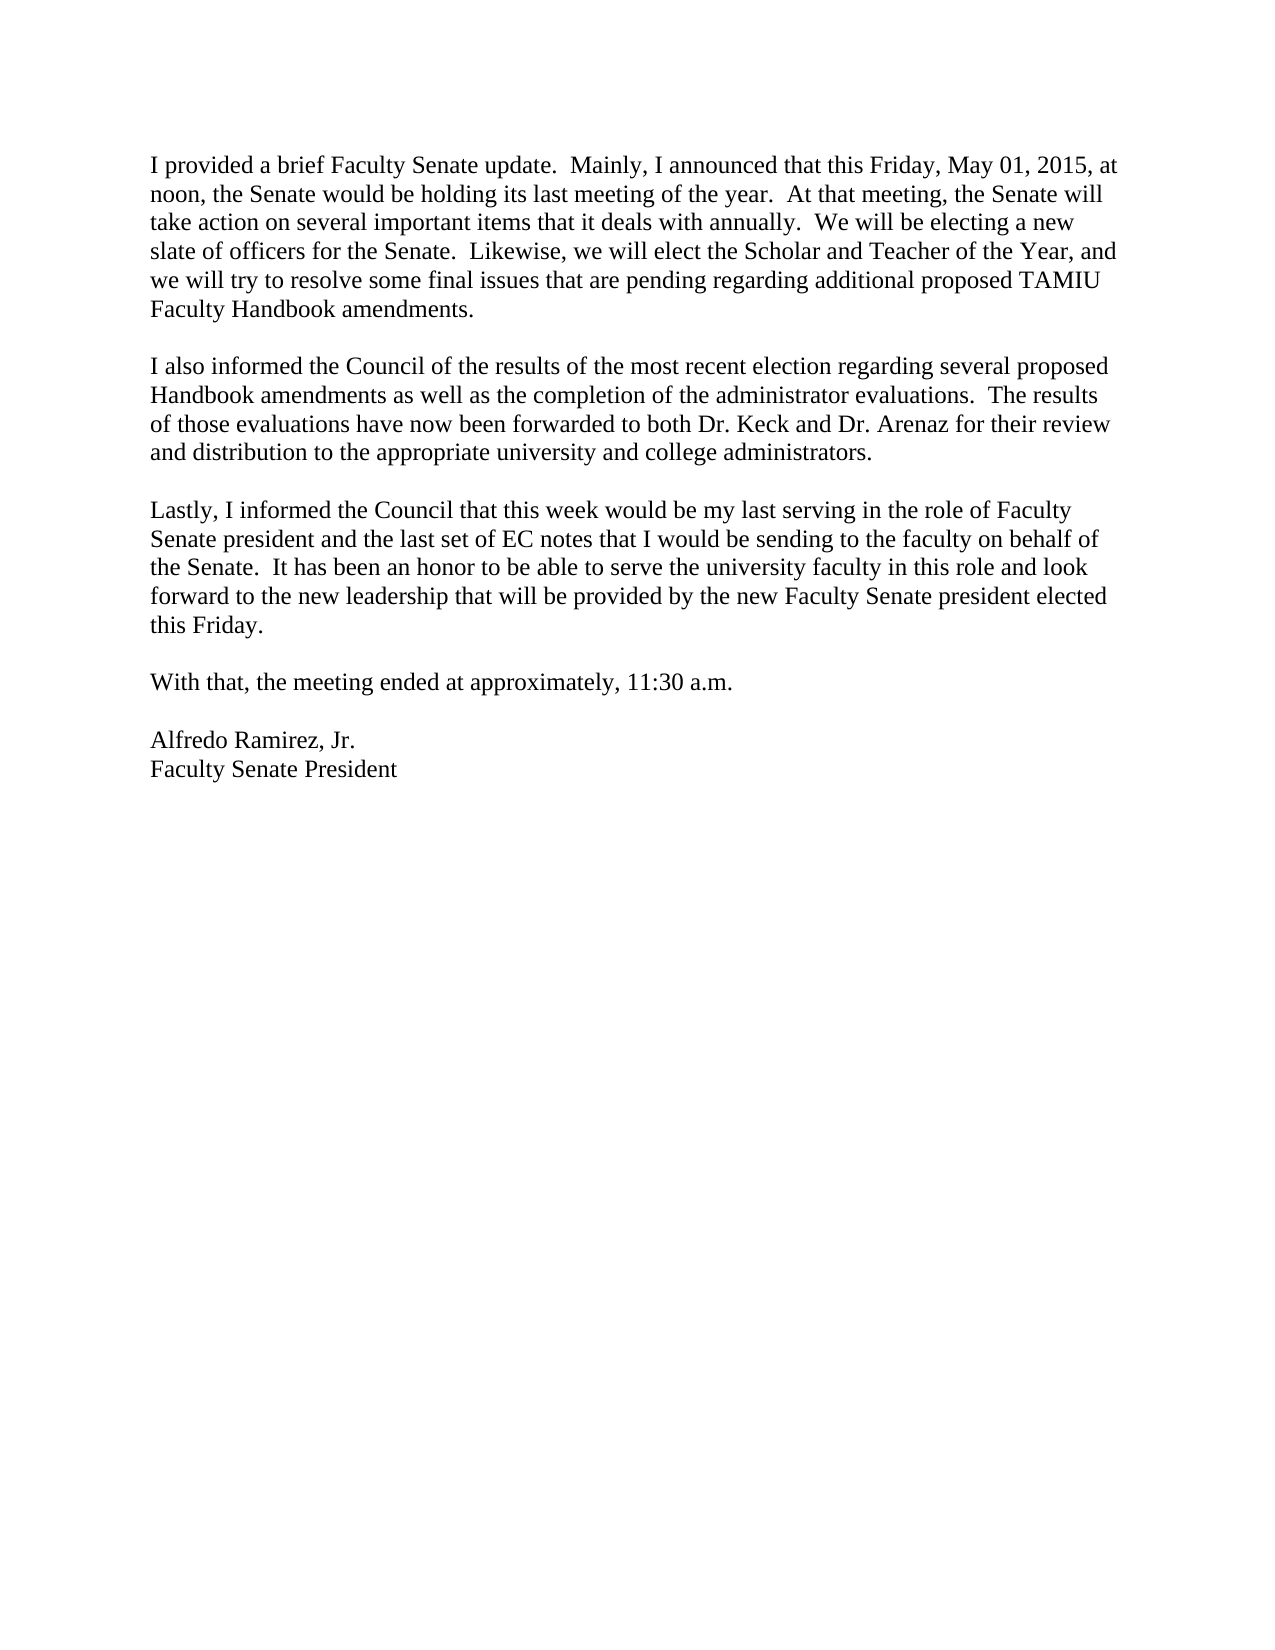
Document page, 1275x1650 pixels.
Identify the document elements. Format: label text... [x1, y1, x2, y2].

text With that, the meeting ended at approximately, 11:30 a.m. [150, 667, 1125, 696]
text I provided a brief Faculty Senate update. Mainly, I announced that this Friday, May 01, 2015, at noon, the Senate would be holding its last meeting of the year. At that meeting, the Senate will take action on several important items that it deals with annually. We will be electing a new slate of officers for the Senate. Likewise, we will elect the Scholar and Teacher of the Year, and we will try to resolve some final issues that are pending regarding additional proposed TAMIU Faculty Handbook amendments. [150, 150, 1125, 322]
text Alfredo Ramirez, Jr. [150, 725, 1125, 754]
text I also informed the Council of the results of the most recent election regarding several proposed Handbook amendments as well as the completion of the administrator evaluations. The results of those evaluations have now been forwarded to both Dr. Keck and Dr. Arenaz for their review and distribution to the appropriate university and college administrators. [150, 351, 1125, 466]
text Faculty Senate President [150, 754, 1125, 782]
text Lastly, I informed the Council that this week would be my last serving in the role of Faculty Senate president and the last set of EC notes that I would be sending to the faculty on behalf of the Senate. It has been an honor to be able to serve the university faculty in this role and look forward to the new leadership that will be provided by the new Faculty Senate president elected this Friday. [150, 495, 1125, 639]
